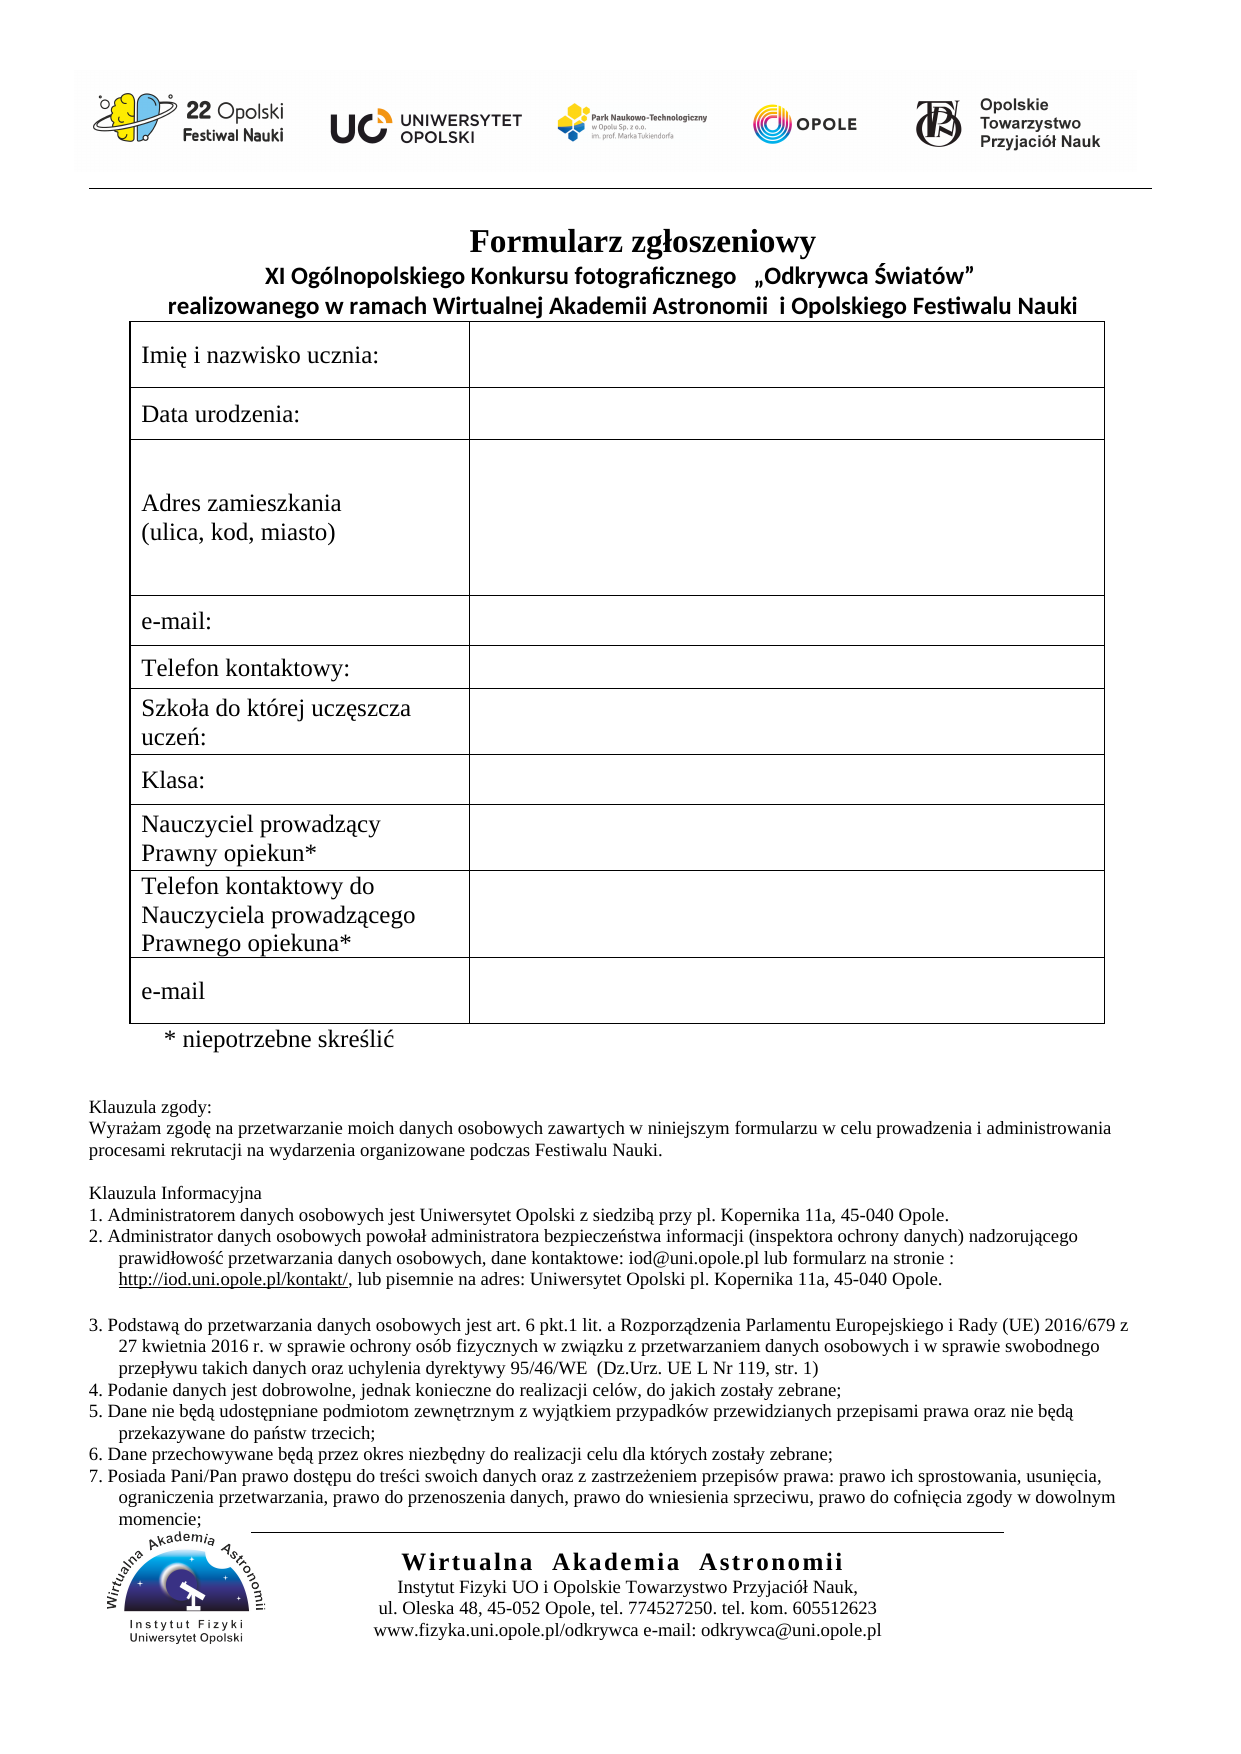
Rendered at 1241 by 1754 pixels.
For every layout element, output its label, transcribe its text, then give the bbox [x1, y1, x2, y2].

table_cell Szkoła do której uczęszcza uczeń: [131, 689, 469, 754]
table_cell [470, 646, 1104, 688]
table_cell e-mail [131, 958, 469, 1023]
table_cell Adres zamieszkania (ulica, kod, miasto) [131, 440, 469, 594]
table_cell [470, 871, 1104, 957]
text 4. Podanie danych jest dobrowolne, jednak konieczne do realizacji celów, do jakich zostały zebrane; [89, 1378, 1152, 1400]
text Wyrażam zgodę na przetwarzanie moich danych osobowych zawartych w niniejszym formularzu w celu prowadzenia i administrowania procesami rekrutacji na wydarzenia organizowane podczas Festiwalu Nauki. [89, 1117, 1152, 1160]
table_cell Telefon kontaktowy: [131, 646, 469, 688]
table_cell Data urodzenia: [131, 388, 469, 439]
text 1. Administratorem danych osobowych jest Uniwersytet Opolski z siedzibą przy pl. Kopernika 11a, 45-040 Opole. [89, 1203, 1152, 1225]
table_cell [470, 388, 1104, 439]
picture [73, 70, 1137, 172]
table_cell [470, 689, 1104, 754]
table_cell Nauczyciel prowadzący Prawny opiekun* [131, 805, 469, 870]
text 5. Dane nie będą udostępniane podmiotom zewnętrznym z wyjątkiem przypadków przewidzianych przepisami prawa oraz nie będą przekazywane do państw trzecich; [89, 1400, 1152, 1443]
table_cell [470, 805, 1104, 870]
text Klauzula zgody: [89, 1096, 1152, 1117]
text 3. Podstawą do przetwarzania danych osobowych jest art. 6 pkt.1 lit. a Rozporządzenia Parlamentu Europejskiego i Rady (UE) 2016/679 z 27 kwietnia 2016 r. w sprawie ochrony osób fizycznych w związku z przetwarzaniem danych osobowych i w sprawie swobodnego przepływu takich danych oraz uchylenia dyrektywy 95/46/WE (Dz.Urz. UE L Nr 119, str. 1) [89, 1314, 1152, 1378]
table_cell [470, 958, 1104, 1023]
text 2. Administrator danych osobowych powołał administratora bezpieczeństwa informacji (inspektora ochrony danych) nadzorującego prawidłowość przetwarzania danych osobowych, dane kontaktowe: iod@uni.opole.pl lub formularz na stronie : http://iod.uni.opole.pl/kontakt/, lub pisemnie na adres: Uniwersytet Opolski pl. Kopernika 11a, 45-040 Opole. [89, 1225, 1152, 1314]
text XI Ogólnopolskiego Konkursu fotograficznego „Odkrywca Światów” realizowanego w ramach Wirtualnej Akademii Astronomii i Opolskiego Festiwalu Nauki [89, 260, 1152, 321]
table_cell e-mail: [131, 596, 469, 645]
text 6. Dane przechowywane będą przez okres niezbędny do realizacji celu dla których zostały zebrane; [89, 1443, 1152, 1465]
table_cell Telefon kontaktowy do Nauczyciela prowadzącego Prawnego opiekuna* [131, 871, 469, 957]
table_cell [470, 755, 1104, 804]
subtitle Formularz zgłoszeniowy [134, 222, 1152, 260]
table_header Imię i nazwisko ucznia: [131, 322, 469, 387]
table_header [470, 322, 1104, 387]
text * niepotrzebne skreślić [164, 1024, 1152, 1053]
text Klauzula Informacyjna [89, 1182, 1152, 1203]
table_cell [470, 596, 1104, 645]
text 7. Posiada Pani/Pan prawo dostępu do treści swoich danych oraz z zastrzeżeniem przepisów prawa: prawo ich sprostowania, usunięcia, ograniczenia przetwarzania, prawo do przenoszenia danych, prawo do wniesienia sprzeciwu, prawo do cofnięcia zgody w dowolnym momencie; [89, 1465, 1152, 1529]
picture [107, 1531, 266, 1651]
table_cell Klasa: [131, 755, 469, 804]
table_cell [470, 440, 1104, 594]
